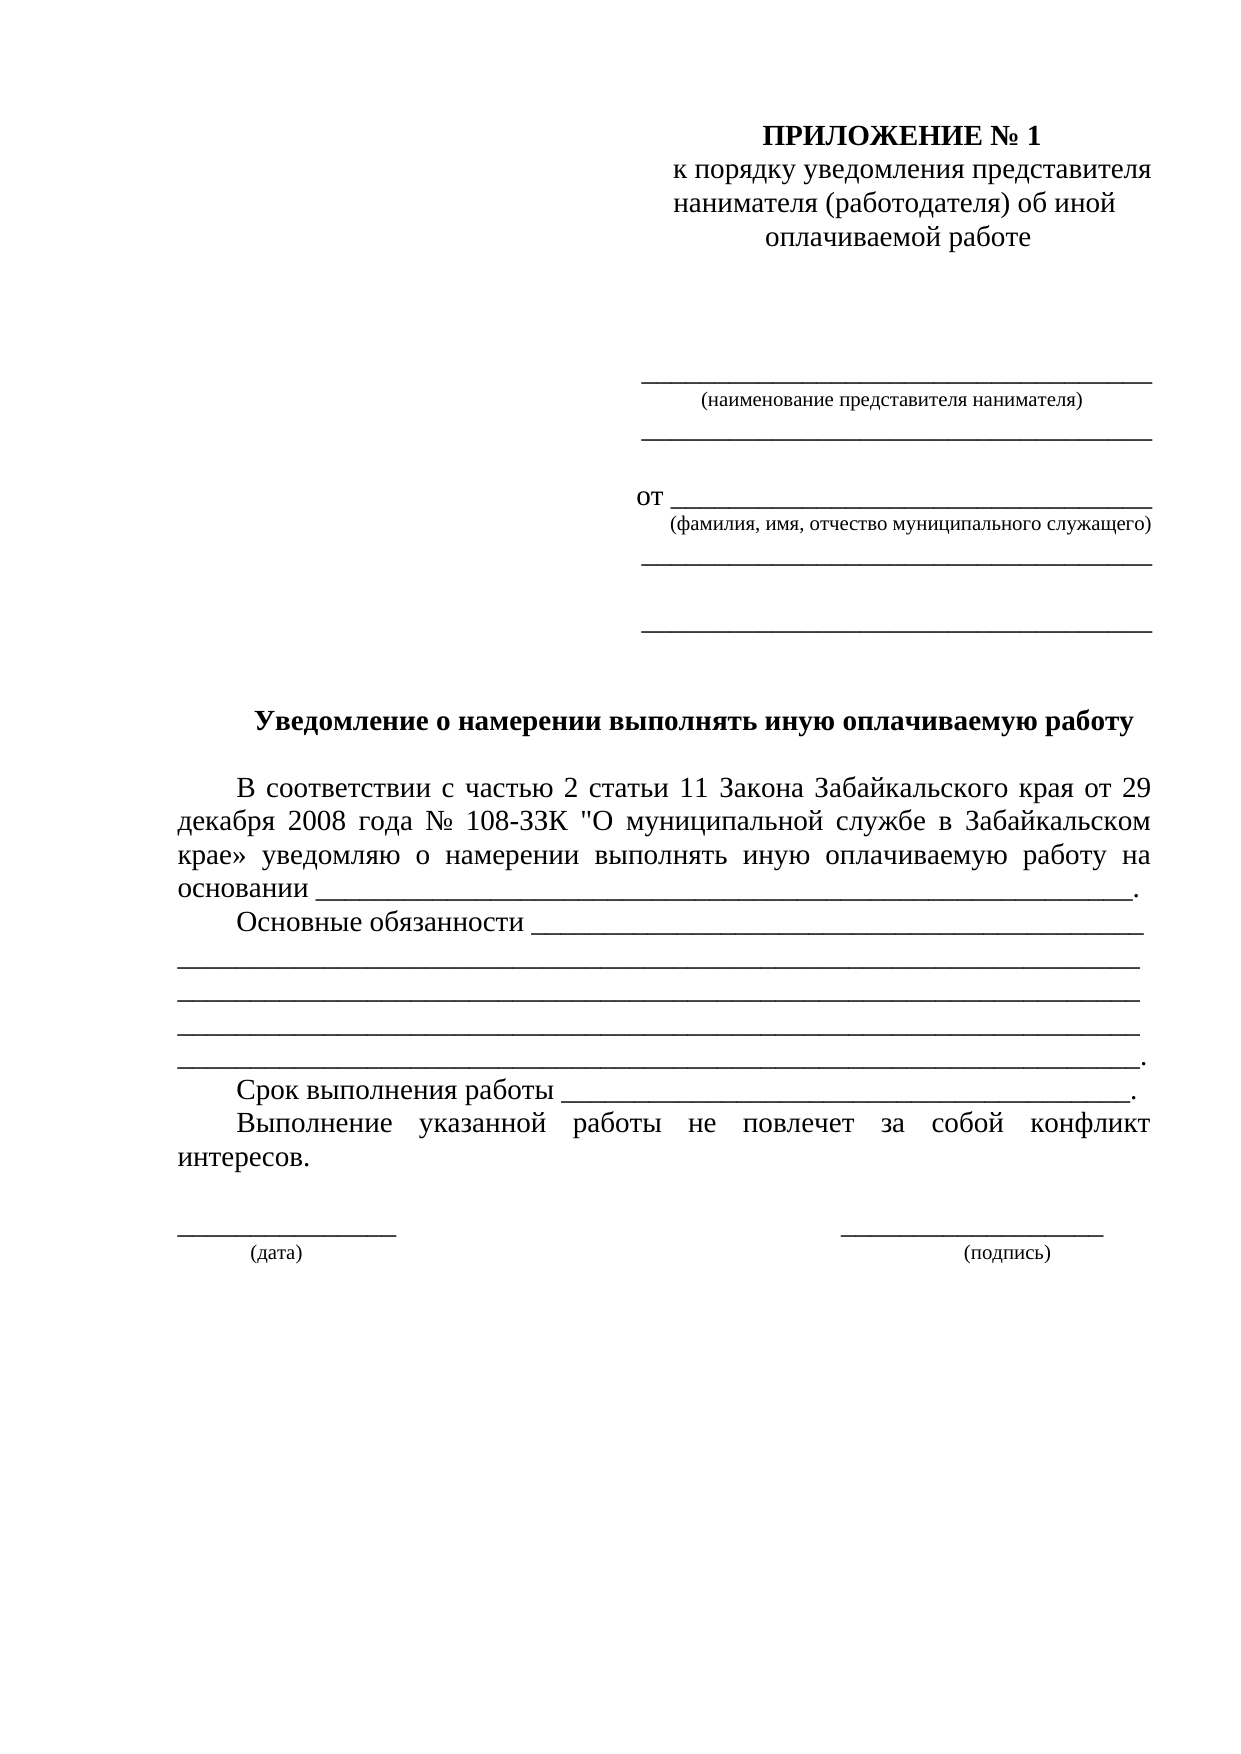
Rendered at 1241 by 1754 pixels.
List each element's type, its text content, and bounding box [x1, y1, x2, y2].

text (фамилия, имя, отчество муниципального служащего) [177, 511, 1152, 535]
text В соответствии с частью 2 статьи 11 Закона Забайкальского края от 29 декабря 2008 года № 108-ЗЗК "О муниципальной службе в Забайкальском крае» уведомляю о намерении выполнять иную оплачиваемую работу на основании ________________________________________________________. [177, 770, 1152, 904]
text (наименование представителя нанимателя) [177, 386, 1152, 411]
text ___________________________________ [177, 535, 1152, 569]
text (дата) (подпись) [177, 1239, 1152, 1264]
text ___________________________________ [177, 353, 1152, 386]
text от _________________________________ [177, 478, 1152, 511]
text Выполнение указанной работы не повлечет за собой конфликт интересов. [177, 1105, 1152, 1172]
text ПРИЛОЖЕНИЕ № 1 [177, 118, 1152, 152]
text ___________________________________ [177, 411, 1152, 444]
text ________________________________________________________________________________________________________________________________________________________________________________________________________________________________________________________________________. [177, 938, 1152, 1072]
text _______________ __________________ [177, 1206, 1152, 1239]
text ___________________________________ [177, 602, 1152, 636]
text к порядку уведомления представителя [177, 152, 1152, 185]
text оплачиваемой работе [177, 219, 1152, 252]
text нанимателя (работодателя) об иной [177, 185, 1152, 219]
text Срок выполнения работы _______________________________________. [177, 1072, 1152, 1105]
text Уведомление о намерении выполнять иную оплачиваемую работу [177, 703, 1152, 736]
text Основные обязанности __________________________________________ [177, 904, 1152, 938]
